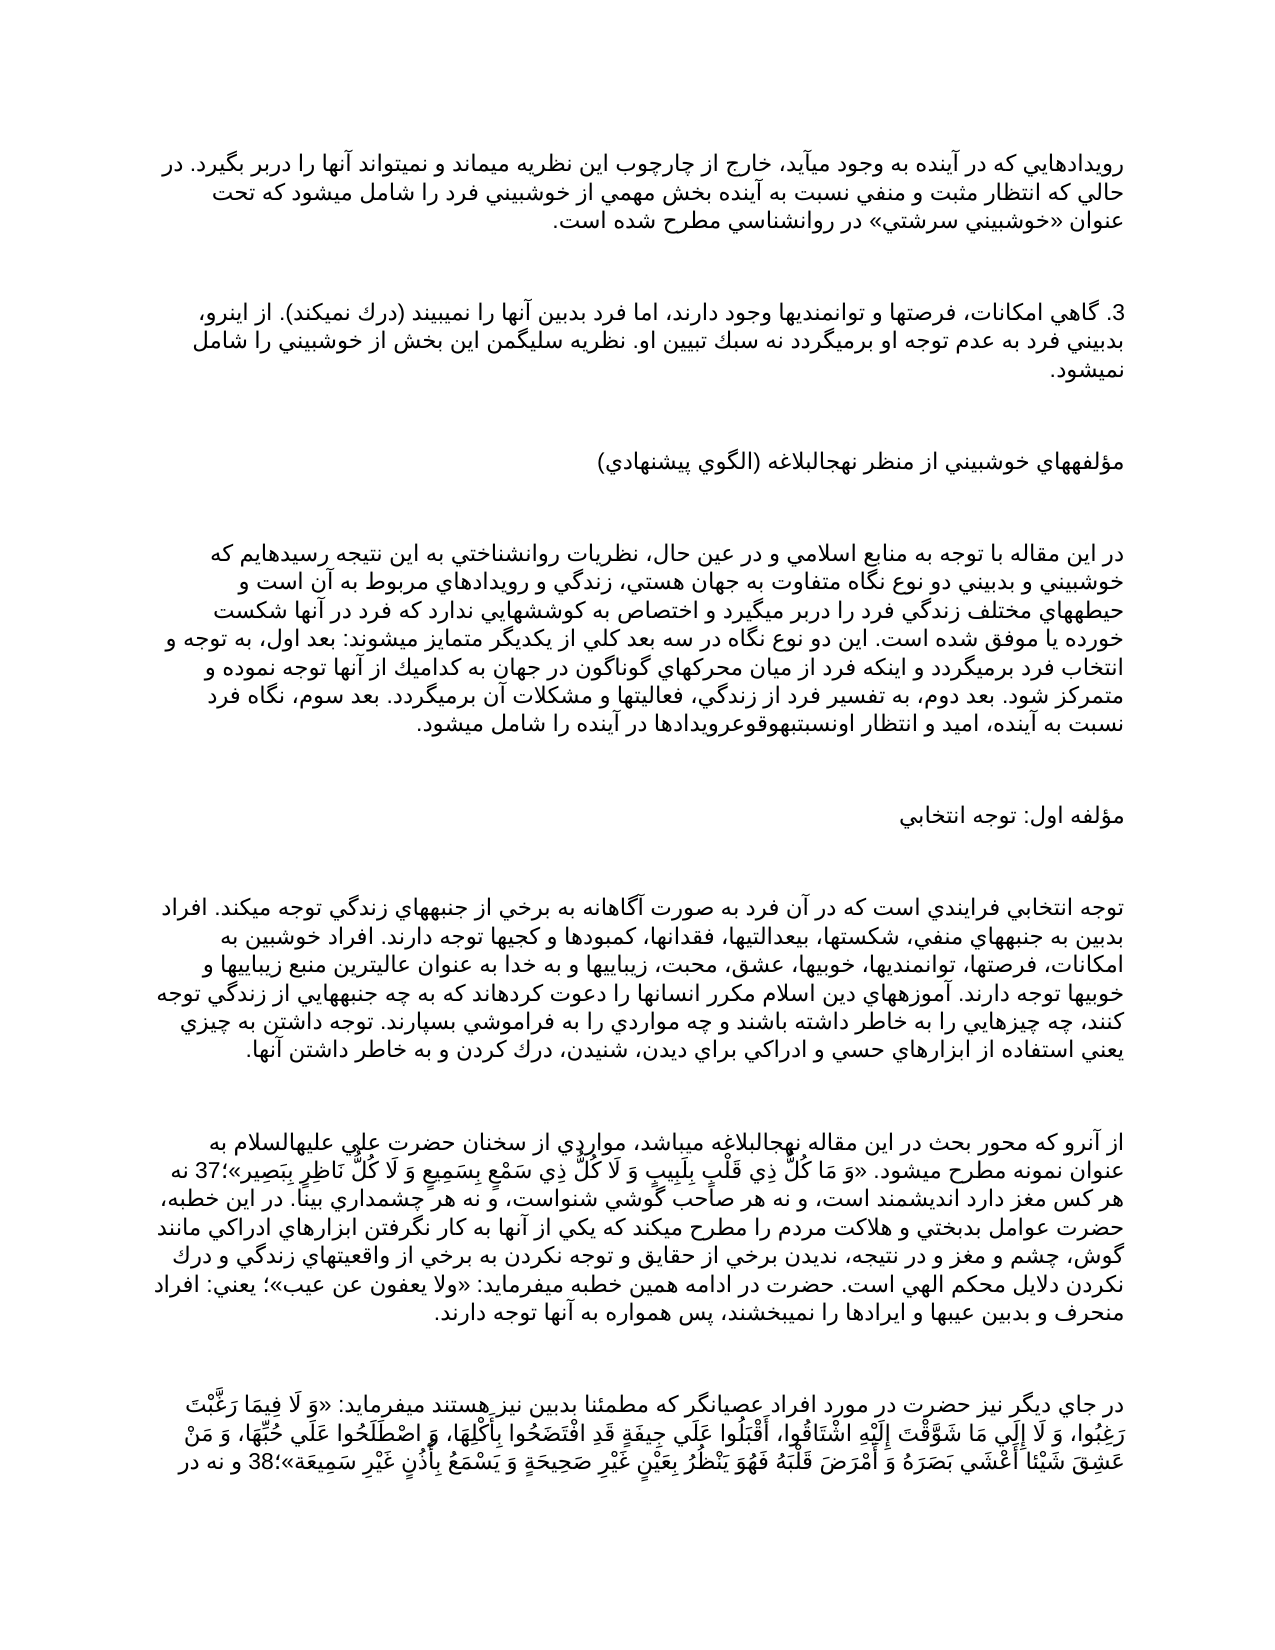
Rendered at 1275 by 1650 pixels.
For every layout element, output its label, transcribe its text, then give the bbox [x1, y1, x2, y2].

text توجه انتخابي فرايندي است كه در آن فرد به صورت آگاهانه به برخي از جنبه‏هاي زندگي توجه مي‏كند. افراد بدبين به جنبه‏هاي منفي، شكست‏ها، بي‏عدالتي‏ها، فقدان‏ها، كمبودها و كجي‏ها توجه دارند. افراد خوش‏بين به امكانات، فرصت‏ها، توانمندي‏ها، خوبي‏ها، عشق، محبت، زيبايي‏ها و به خدا به عنوان عالي‏ترين منبع زيبايي‏ها و خوبي‏ها توجه دارند. آموزه‏هاي دين اسلام مكرر انسان‏ها را دعوت كرده‏اند كه به چه جنبه‏هايي از زندگي توجه كنند، چه چيزهايي را به خاطر داشته باشند و چه مواردي را به فراموشي بسپارند. توجه داشتن به چيزي يعني استفاده از ابزارهاي حسي و ادراكي براي ديدن، شنيدن، درك كردن و به خاطر داشتن آنها. [150, 894, 1125, 1063]
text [150, 150, 1125, 233]
text از آن‏رو كه محور بحث در اين مقاله نهج‏البلاغه مي‏باشد، مواردي از سخنان حضرت علي عليه‏السلام به عنوان نمونه مطرح مي‏شود. «وَ مَا كُلُّ ذِي قَلْبٍ بِلَبِيبٍ وَ لَا كُلُّ ذِي سَمْعٍ بِسَمِيعٍ وَ لَا كُلُّ نَاظِرٍ بِبَصِير»؛37 نه هر كس مغز دارد انديشمند است، و نه هر صاحب گوشي شنواست، و نه هر چشم‏داري بينا. در اين خطبه، حضرت عوامل بدبختي و هلاكت مردم را مطرح مي‏كند كه يكي از آنها به كار نگرفتن ابزارهاي ادراكي مانند گوش، چشم و مغز و در نتيجه، نديدن برخي از حقايق و توجه نكردن به برخي از واقعيت‏هاي زندگي و درك نكردن دلايل محكم الهي است. حضرت در ادامه همين خطبه مي‏فرمايد: «ولا يعفون عن عيب»؛ يعني: افراد منحرف و بدبين عيب‏ها و ايرادها را نمي‏بخشند، پس همواره به آنها توجه دارند. [150, 1128, 1125, 1325]
text در اين مقاله با توجه به منابع اسلامي و در عين حال، نظريات روان‏شناختي به اين نتيجه رسيده‏ايم كه خوش‏بيني و بدبيني دو نوع نگاه متفاوت به جهان هستي، زندگي و رويدادهاي مربوط به آن است و حيطه‏هاي مختلف زندگي فرد را دربر مي‏گيرد و اختصاص به كوشش‏هايي ندارد كه فرد در آنها شكست خورده يا موفق شده است. اين دو نوع نگاه در سه بعد كلي از يكديگر متمايز مي‏شوند: بعد اول، به توجه و انتخاب فرد برمي‏گردد و اينكه فرد از ميان محرك‏هاي گوناگون در جهان به كدام‏يك از آنها توجه نموده و متمركز شود. بعد دوم، به تفسير فرد از زندگي، فعاليت‏ها و مشكلات آن برمي‏گردد. بعد سوم، نگاه فرد نسبت به آينده، اميد و انتظار اونسبت‏به‏وقوع‏رويدادها در آينده را شامل مي‏شود. [150, 540, 1125, 737]
text مؤلفه اول: توجه انتخابي [150, 802, 1125, 829]
text مؤلفه‏هاي خوش‏بيني از منظر نهج‏البلاغه (الگوي پيشنهادي) [150, 448, 1125, 474]
text 3. گاهي امكانات، فرصت‏ها و توانمندي‏ها وجود دارند، اما فرد بدبين آنها را نمي‏بيند (درك نمي‏كند). از اين‏رو، بدبيني فرد به عدم توجه او برمي‏گردد نه سبك تبيين او. نظريه سليگمن اين بخش از خوش‏بيني را شامل نمي‏شود. [150, 299, 1125, 382]
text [150, 1391, 1125, 1474]
